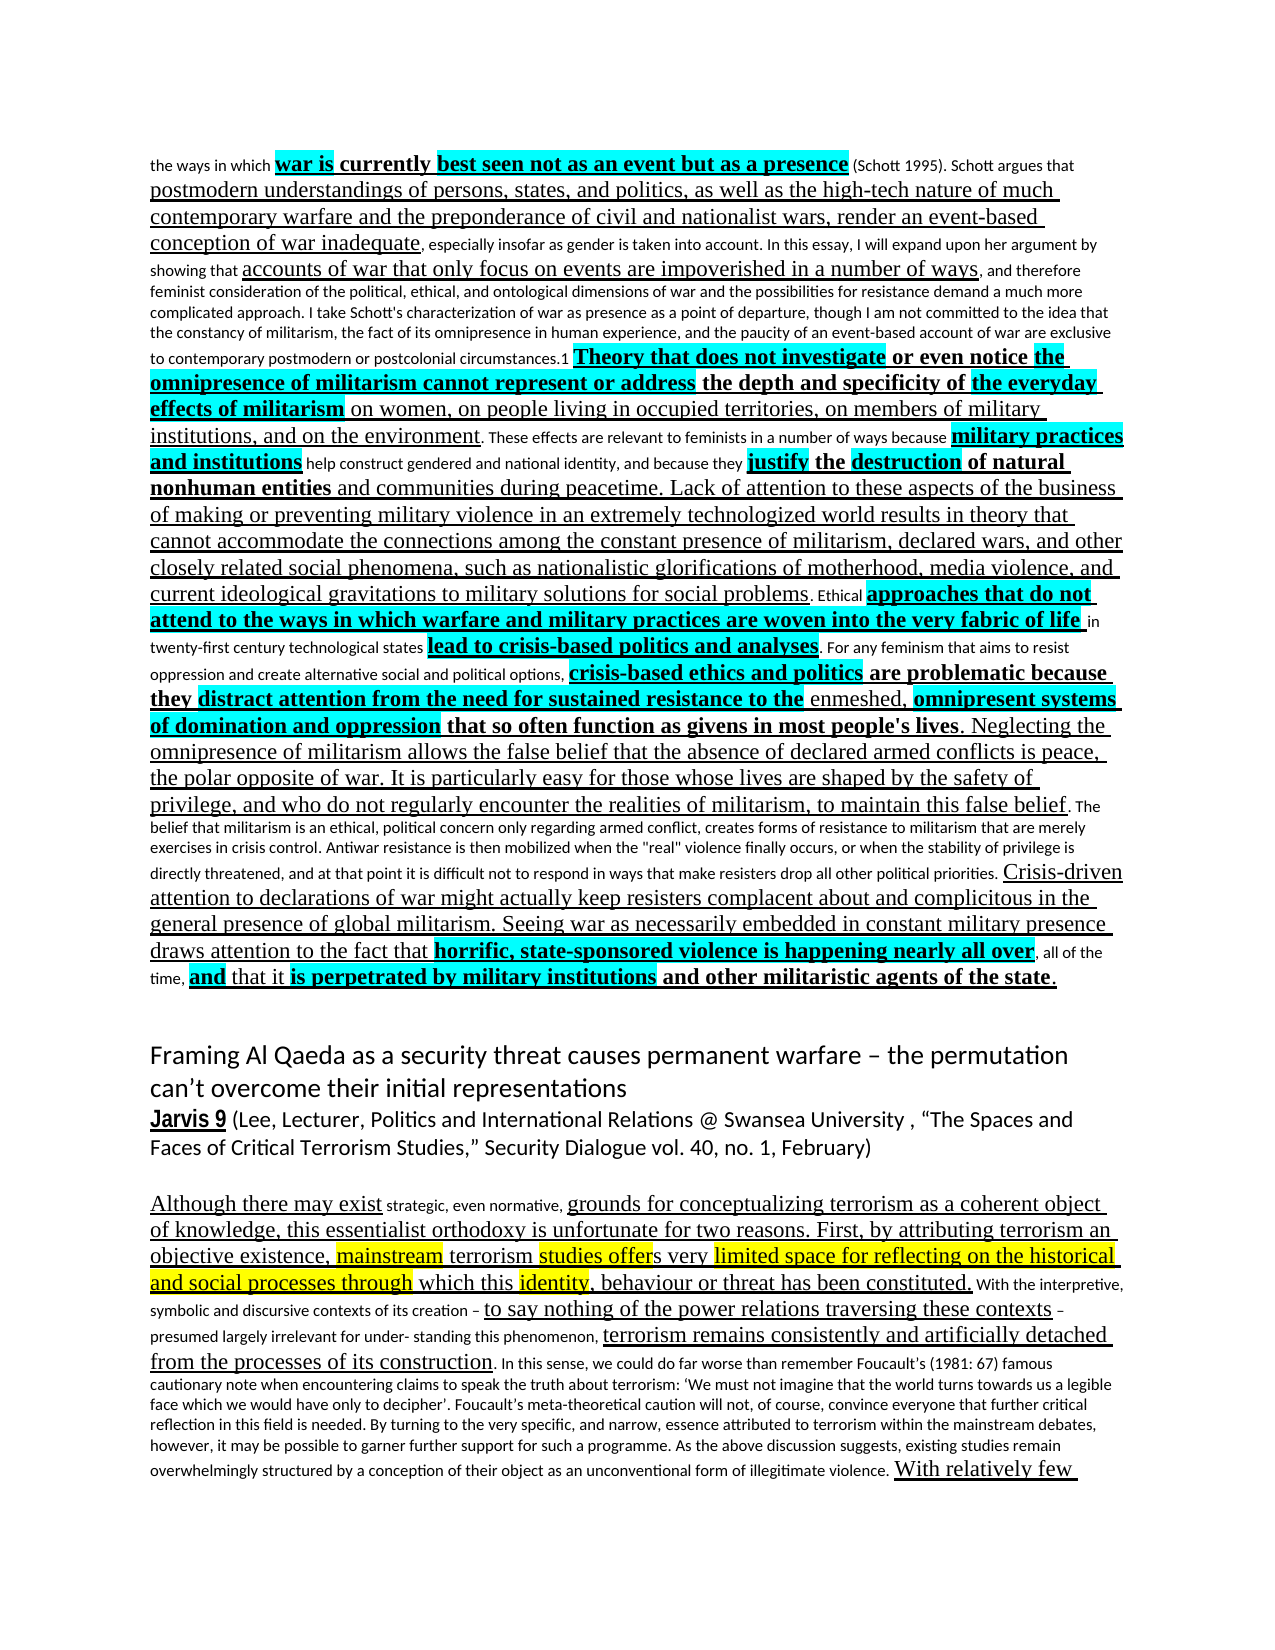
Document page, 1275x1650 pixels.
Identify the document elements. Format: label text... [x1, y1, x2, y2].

text Jarvis 9 (Lee, Lecturer, Politics and International Relations @ Swansea University , “The Spaces and Faces of Critical Terrorism Studies,” Security Dialogue vol. 40, no. 1, February) [150, 1104, 1125, 1162]
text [150, 150, 1125, 989]
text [150, 1189, 1125, 1482]
subtitle Framing Al Qaeda as a security threat causes permanent warfare – the permutation can’t overcome their initial representations [150, 1038, 1125, 1104]
